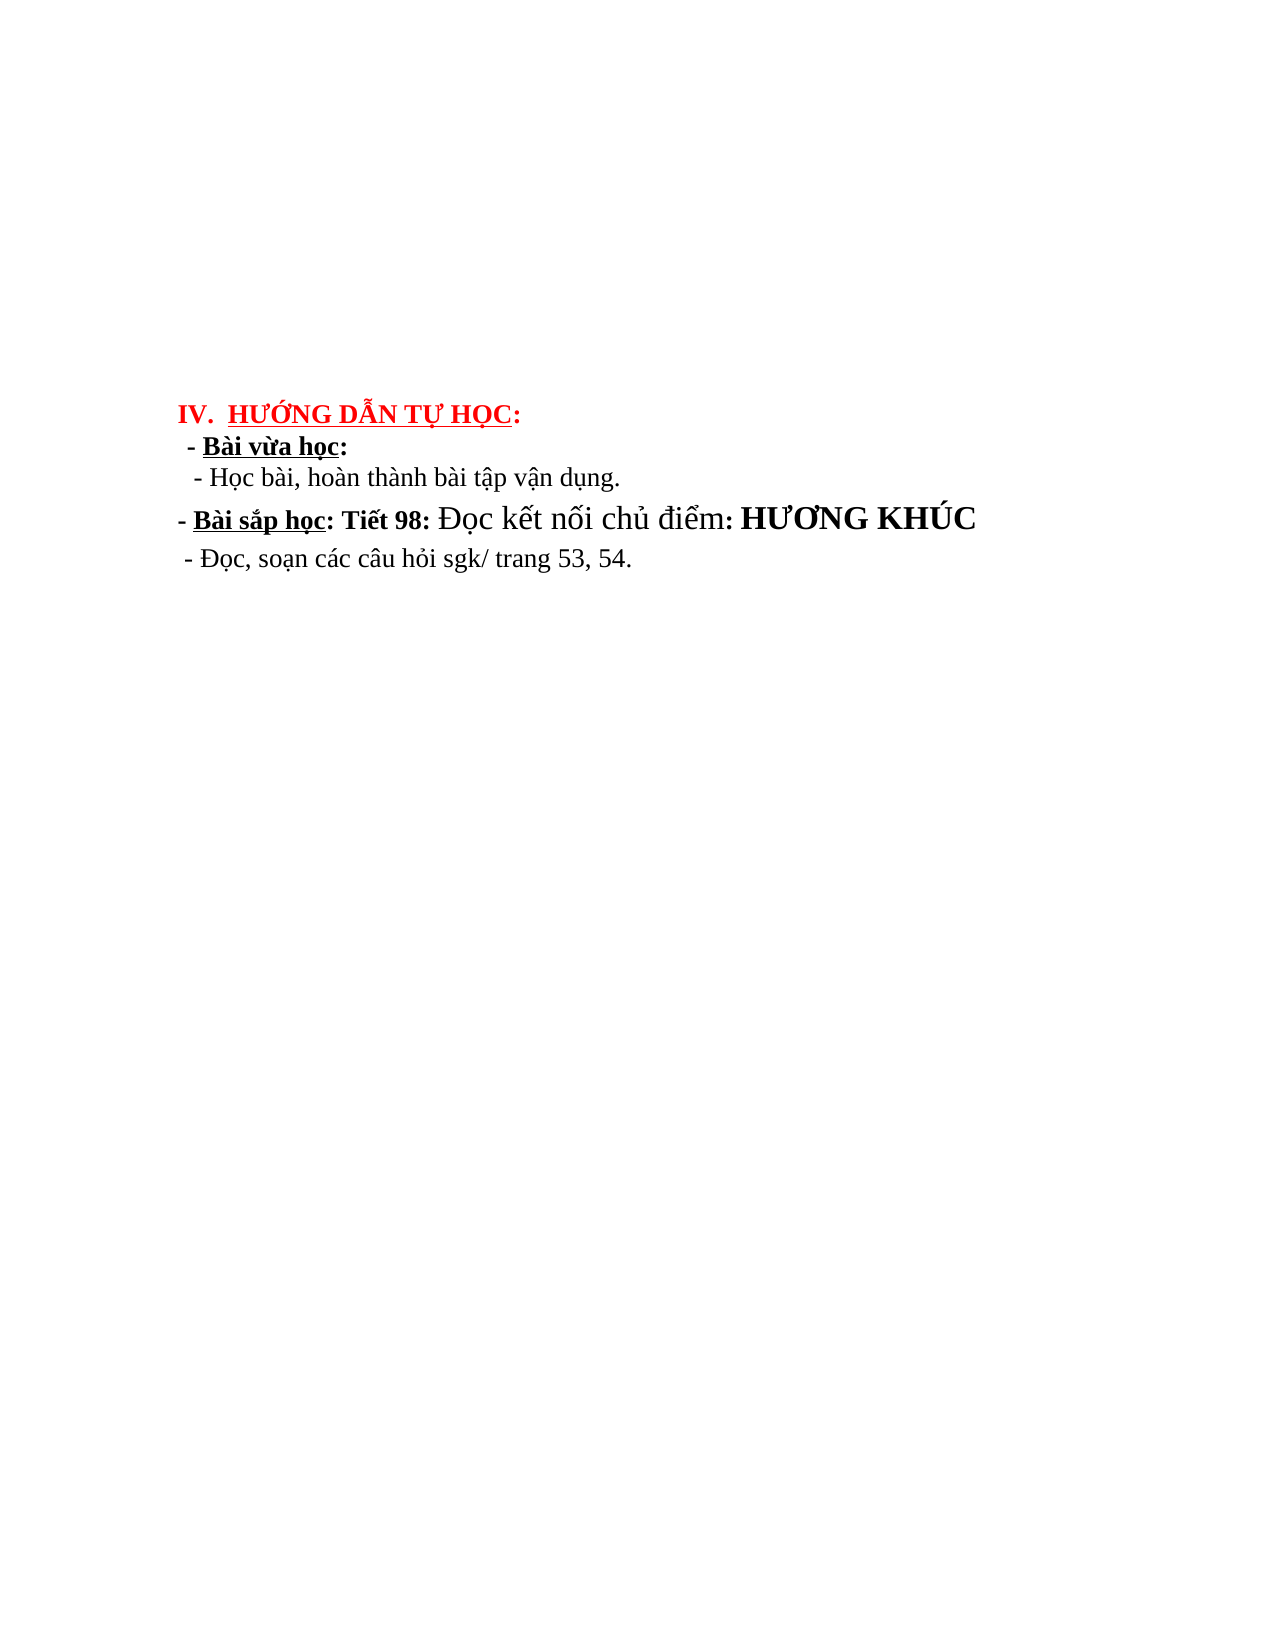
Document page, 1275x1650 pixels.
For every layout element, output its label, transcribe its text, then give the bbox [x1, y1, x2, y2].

text - Học bài, hoàn thành bài tập vận dụng. [177, 461, 1186, 492]
text IV. HƯỚNG DẪN TỰ HỌC: [177, 398, 1186, 429]
text - Bài vừa học: [177, 429, 1186, 461]
text - Bài sắp học: Tiết 98: Đọc kết nối chủ điểm: hương khúc [177, 498, 1186, 536]
text - Đọc, soạn các câu hỏi sgk/ trang 53, 54. [177, 542, 1186, 573]
